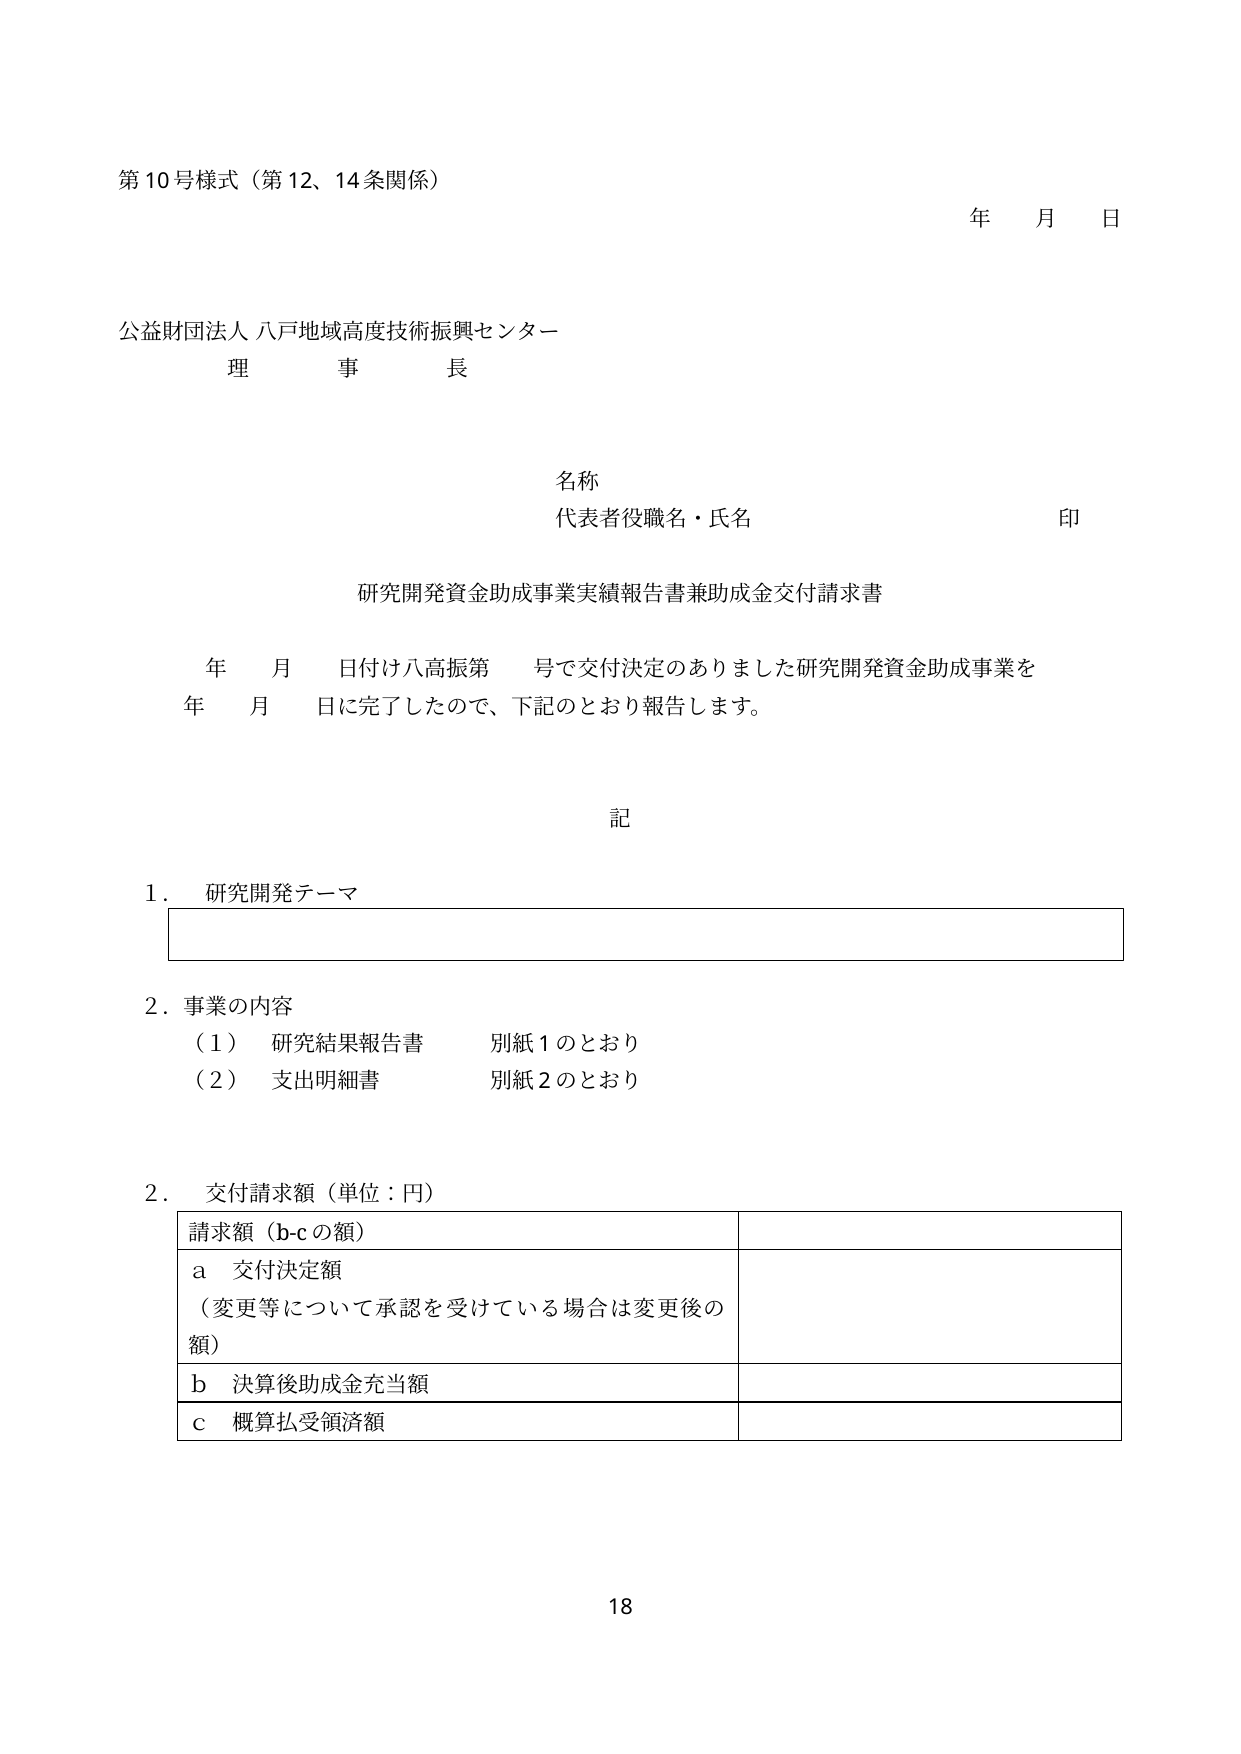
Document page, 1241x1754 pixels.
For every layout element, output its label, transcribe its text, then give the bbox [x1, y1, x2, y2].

table_cell [739, 1250, 1121, 1363]
text 年 月 日 [118, 198, 1122, 236]
table_header [739, 1212, 1121, 1249]
text ２．事業の内容 [118, 986, 1122, 1023]
text 公益財団法人 八戸地域高度技術振興センター [118, 311, 1122, 348]
text 年 月 日付け八高振第 号で交付決定のありました研究開発資金助成事業を [118, 648, 1122, 686]
table_header 請求額（b-cの額） [178, 1212, 738, 1249]
table_cell [739, 1364, 1121, 1401]
text 名称 [118, 461, 1122, 498]
text 年 月 日に完了したので、下記のとおり報告します。 [118, 686, 1122, 723]
text 理 事 長 [118, 348, 1122, 386]
table_cell ａ 交付決定額 （変更等について承認を受けている場合は変更後の額） [178, 1250, 738, 1363]
text 第10号様式（第12、14条関係） [118, 161, 1122, 198]
text （２） 支出明細書 別紙2のとおり [118, 1061, 1122, 1098]
list 交付請求額（単位：円） [140, 1173, 1122, 1211]
table_cell ｃ 概算払受領済額 [178, 1403, 738, 1440]
text 代表者役職名・氏名 印 [118, 498, 1122, 536]
table_cell ｂ 決算後助成金充当額 [178, 1364, 738, 1401]
table_cell [739, 1403, 1121, 1440]
text （１） 研究結果報告書 別紙1のとおり [118, 1023, 1122, 1061]
list 研究開発テーマ [140, 873, 1122, 911]
text 研究開発資金助成事業実績報告書兼助成金交付請求書 [118, 573, 1122, 611]
subtitle 記 [118, 798, 1122, 836]
